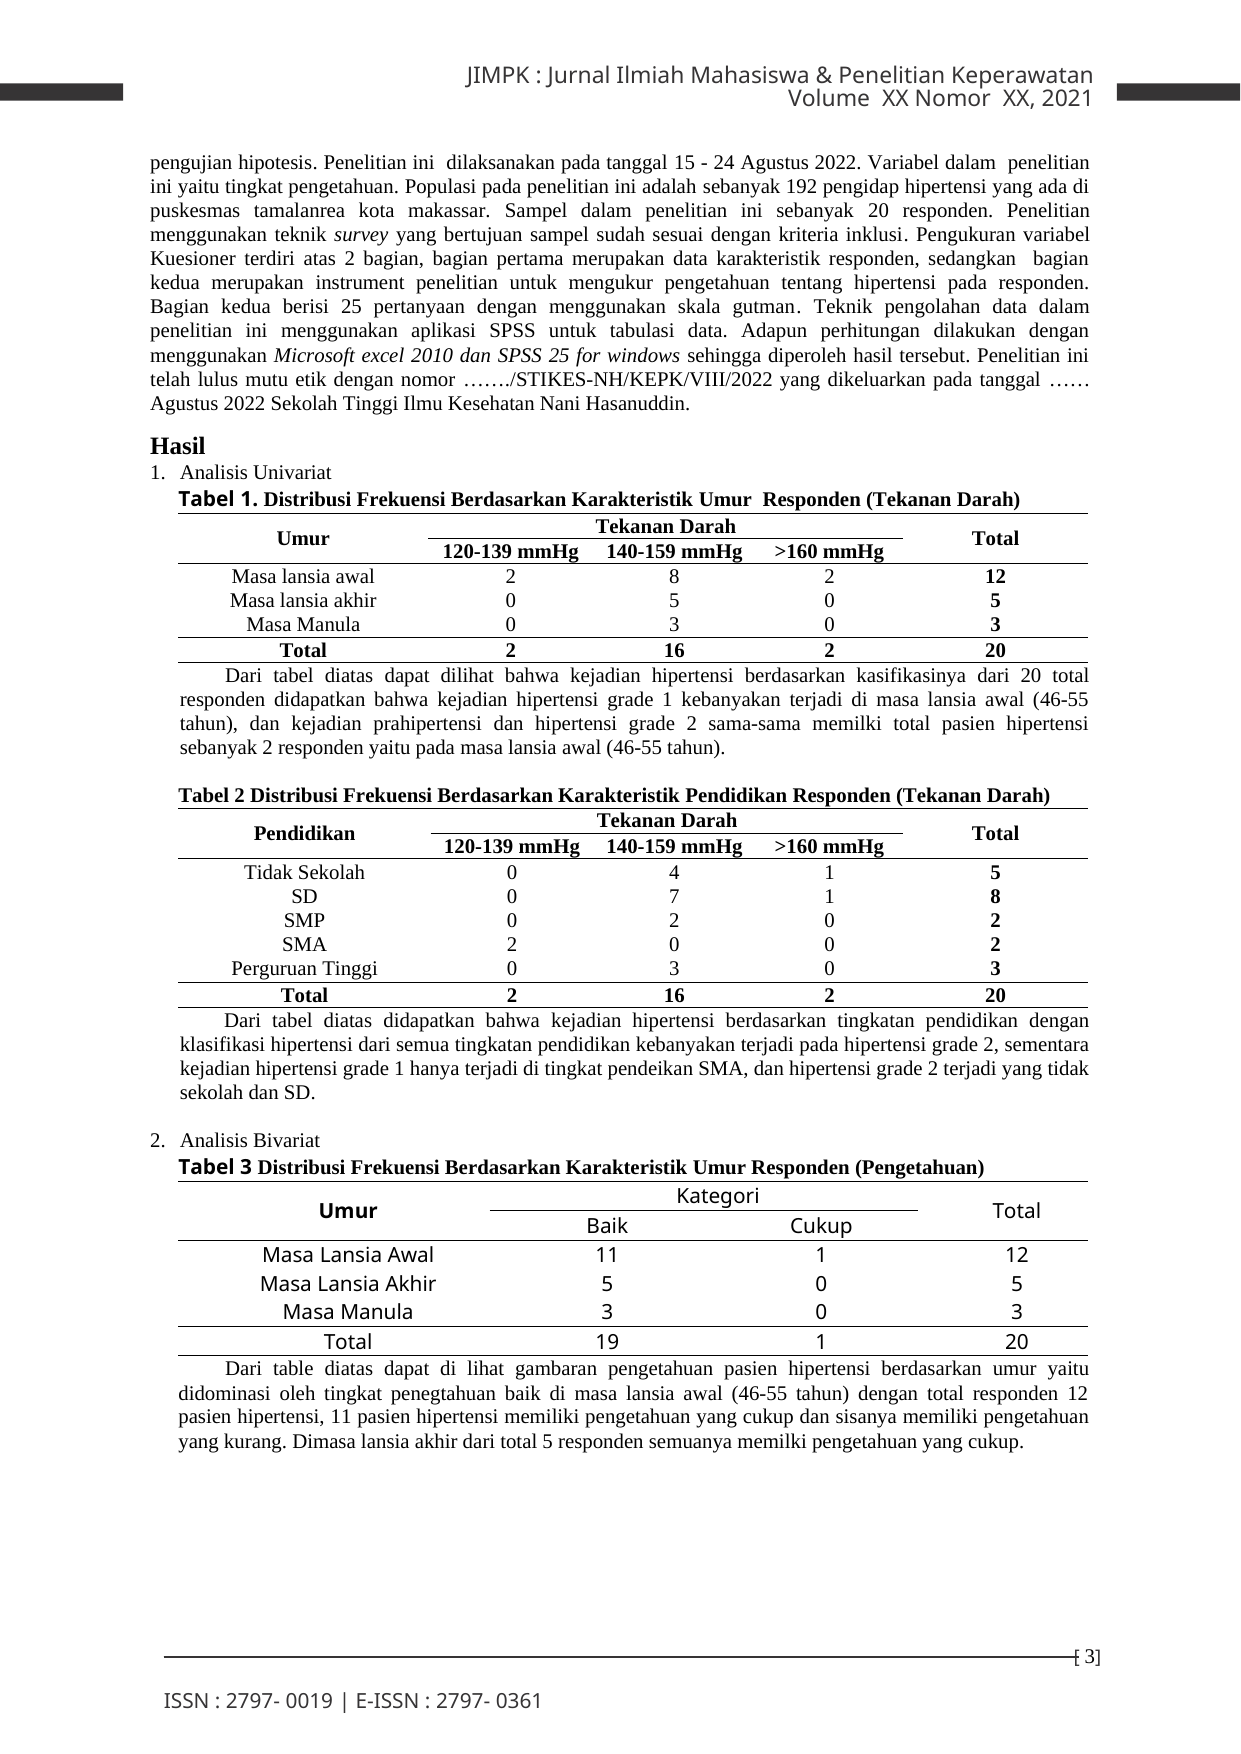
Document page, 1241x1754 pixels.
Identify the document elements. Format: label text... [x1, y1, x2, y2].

table_cell Masa Lansia Awal Masa Lansia Akhir Masa Manula [178, 1241, 489, 1326]
table_header Total [903, 514, 1087, 563]
table_cell 140-159 mmHg [593, 834, 755, 858]
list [150, 150, 1090, 415]
table_cell 20 [903, 983, 1087, 1007]
table_cell 2 [431, 983, 593, 1007]
table_cell 1 1 0 0 0 [755, 859, 903, 982]
list Tabel 1. Distribusi Frekuensi Berdasarkan Karakteristik Umur Responden (Tekanan Darah) [178, 484, 1090, 513]
table_cell 5 8 2 2 3 [903, 859, 1087, 982]
text Dari table diatas dapat di lihat gambaran pengetahuan pasien hipertensi berdasarkan umur yaitu didominasi oleh tingkat penegtahuan baik di masa lansia awal (46-55 tahun) dengan total responden 12 pasien hipertensi, 11 pasien hipertensi memiliki pengetahuan yang cukup dan sisanya memiliki pengetahuan yang kurang. Dimasa lansia akhir dari total 5 responden semuanya memilki pengetahuan yang cukup. [178, 1356, 1090, 1453]
table_cell 4 7 2 0 3 [593, 859, 755, 982]
table_cell 2 [755, 638, 903, 662]
table_cell 20 [903, 638, 1087, 662]
table_header Tekanan Darah [428, 514, 903, 538]
table_header Umur [178, 1182, 489, 1239]
table_cell 2 0 0 [428, 564, 593, 637]
table_header Total [903, 809, 1087, 858]
table_cell 120-139 mmHg [431, 834, 593, 858]
list Analisis Univariat [150, 460, 1090, 484]
table_cell Cukup [696, 1211, 918, 1239]
table_cell 11 5 3 [490, 1241, 696, 1326]
table_cell 2 0 0 [755, 564, 903, 637]
table_cell 140-159 mmHg [593, 539, 755, 563]
table_cell Masa lansia awal Masa lansia akhir Masa Manula [178, 564, 428, 637]
table_cell 0 0 0 2 0 [431, 859, 593, 982]
table_cell Total [178, 638, 428, 662]
table_cell 1 0 0 [696, 1241, 918, 1326]
list Tabel 2 Distribusi Frekuensi Berdasarkan Karakteristik Pendidikan Responden (Tekanan Darah) [178, 783, 1090, 807]
table_cell 16 [593, 983, 755, 1007]
list Tabel 3 Distribusi Frekuensi Berdasarkan Karakteristik Umur Responden (Pengetahuan) [178, 1152, 1090, 1181]
table_cell Tidak Sekolah SD SMP SMA Perguruan Tinggi [178, 859, 431, 982]
text Dari tabel diatas didapatkan bahwa kejadian hipertensi berdasarkan tingkatan pendidikan dengan klasifikasi hipertensi dari semua tingkatan pendidikan kebanyakan terjadi pada hipertensi grade 2, sementara kejadian hipertensi grade 1 hanya terjadi di tingkat pendeikan SMA, dan hipertensi grade 2 terjadi yang tidak sekolah dan SD. [179, 1008, 1090, 1104]
table_header Total [918, 1182, 1087, 1239]
table_cell >160 mmHg [755, 834, 903, 858]
table_cell 120-139 mmHg [428, 539, 593, 563]
table_cell 8 5 3 [593, 564, 755, 637]
table_cell 12 5 3 [903, 564, 1087, 637]
table_header Kategori [490, 1182, 918, 1210]
table_cell 2 [755, 983, 903, 1007]
table_cell 1 [696, 1327, 918, 1355]
table_cell 16 [593, 638, 755, 662]
table_cell 12 5 3 [918, 1241, 1087, 1326]
table_header Tekanan Darah [431, 809, 903, 832]
text Dari tabel diatas dapat dilihat bahwa kejadian hipertensi berdasarkan kasifikasinya dari 20 total responden didapatkan bahwa kejadian hipertensi grade 1 kebanyakan terjadi di masa lansia awal (46-55 tahun), dan kejadian prahipertensi dan hipertensi grade 2 sama-sama memilki total pasien hipertensi sebanyak 2 responden yaitu pada masa lansia awal (46-55 tahun). [179, 663, 1090, 759]
table_cell 19 [490, 1327, 696, 1355]
text Hasil [150, 431, 1090, 460]
table_header Umur [178, 514, 428, 563]
table_header Pendidikan [178, 809, 431, 858]
table_cell 2 [428, 638, 593, 662]
table_cell >160 mmHg [755, 539, 903, 563]
table_cell 20 [918, 1327, 1087, 1355]
table_cell Total [178, 983, 431, 1007]
table_cell Total [178, 1327, 489, 1355]
table_cell Baik [490, 1211, 696, 1239]
list Analisis Bivariat [150, 1128, 1090, 1152]
